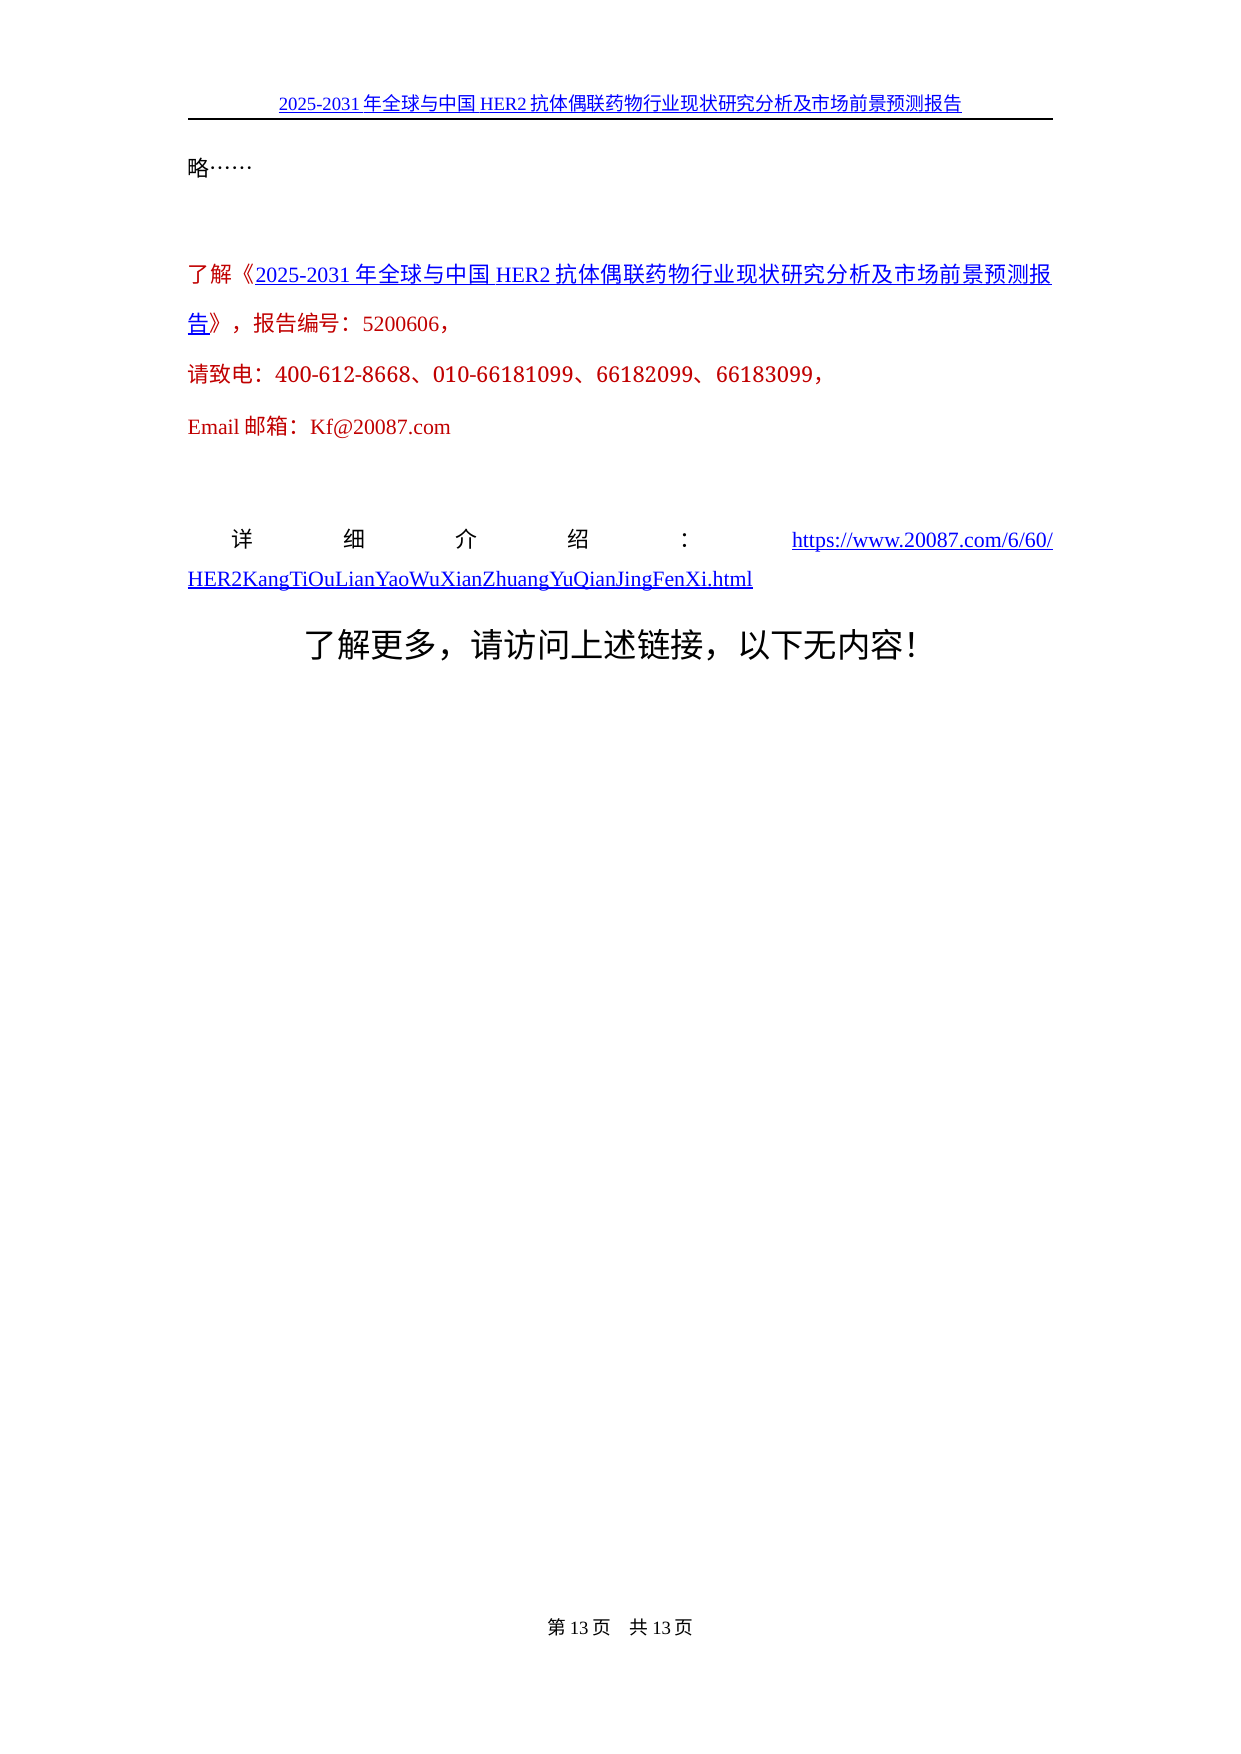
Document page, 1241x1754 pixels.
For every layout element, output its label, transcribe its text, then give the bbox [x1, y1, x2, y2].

text 了解《2025-2031年全球与中国HER2抗体偶联药物行业现状研究分析及市场前景预测报告》，报告编号：5200606， [187, 257, 1053, 338]
text Email邮箱：Kf@20087.com [187, 408, 1053, 441]
text 请致电：400-612-8668、010-66181099、66182099、66183099， [187, 357, 1053, 389]
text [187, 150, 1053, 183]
text 详细介绍：https://www.20087.com/6/60/HER2KangTiOuLianYaoWuXianZhuangYuQianJingFenXi.html [187, 521, 1053, 594]
title 了解更多，请访问上述链接，以下无内容！ [187, 610, 1053, 675]
